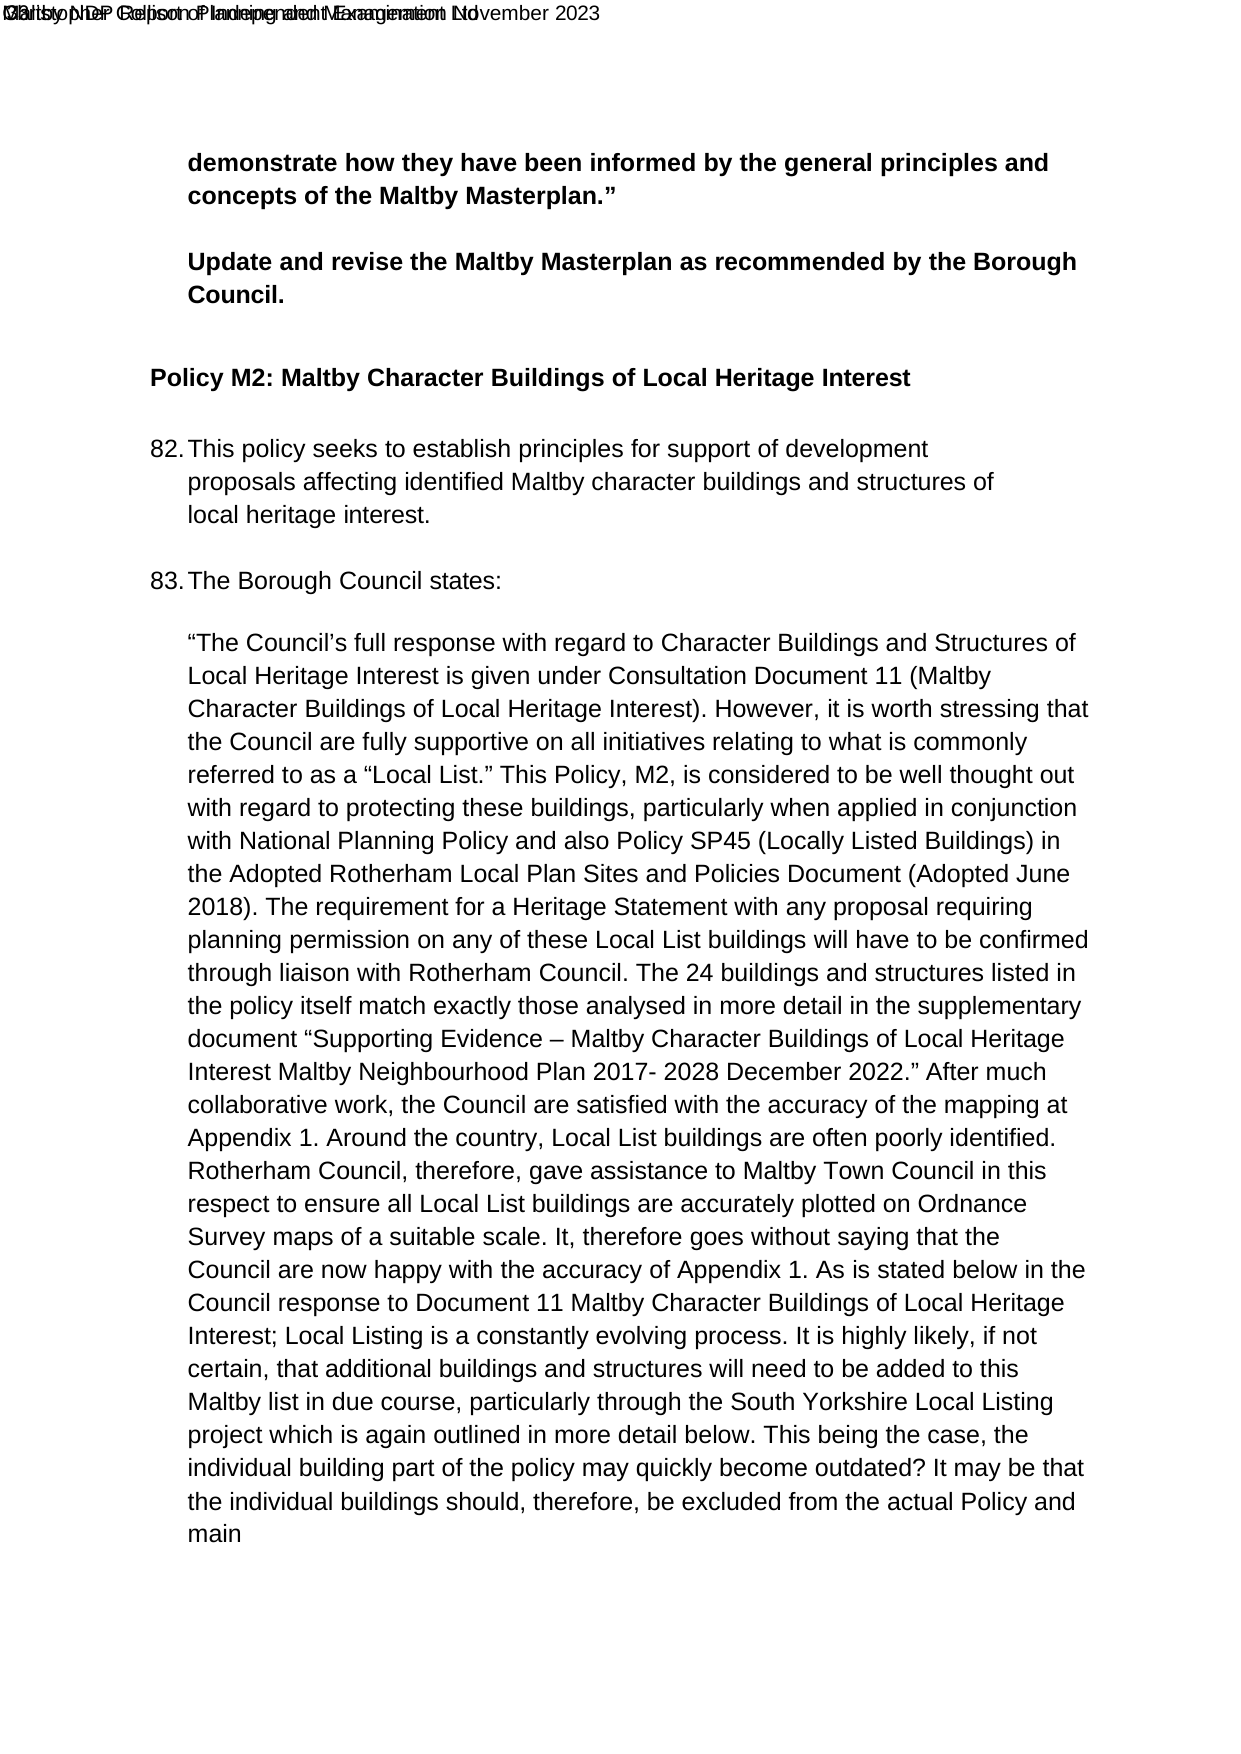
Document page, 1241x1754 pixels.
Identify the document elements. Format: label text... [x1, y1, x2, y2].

list The Borough Council states: [150, 566, 1103, 595]
subtitle Policy M2: Maltby Character Buildings of Local Heritage Interest [150, 363, 1103, 392]
text “The Council’s full response with regard to Character Buildings and Structures of Local Heritage Interest is given under Consultation Document 11 (Maltby Character Buildings of Local Heritage Interest). However, it is worth stressing that the Council are fully supportive on all initiatives relating to what is commonly referred to as a “Local List.” This Policy, M2, is considered to be well thought out with regard to protecting these buildings, particularly when applied in conjunction with National Planning Policy and also Policy SP45 (Locally Listed Buildings) in the Adopted Rotherham Local Plan Sites and Policies Document (Adopted June 2018). The requirement for a Heritage Statement with any proposal requiring planning permission on any of these Local List buildings will have to be confirmed through liaison with Rotherham Council. The 24 buildings and structures listed in the policy itself match exactly those analysed in more detail in the supplementary document “Supporting Evidence – Maltby Character Buildings of Local Heritage Interest Maltby Neighbourhood Plan 2017- 2028 December 2022.” After much collaborative work, the Council are satisfied with the accuracy of the mapping at Appendix 1. Around the country, Local List buildings are often poorly identified. [187, 628, 1089, 1152]
text Rotherham Council, therefore, gave assistance to Maltby Town Council in this respect to ensure all Local List buildings are accurately plotted on Ordnance Survey maps of a suitable scale. It, therefore goes without saying that the Council are now happy with the accuracy of Appendix 1. As is stated below in the Council response to Document 11 Maltby Character Buildings of Local Heritage Interest; Local Listing is a constantly evolving process. It is highly likely, if not certain, that additional buildings and structures will need to be added to this Maltby list in due course, particularly through the South Yorkshire Local Listing project which is again outlined in more detail below. This being the case, the individual building part of the policy may quickly become outdated? It may be that the individual buildings should, therefore, be excluded from the actual Policy and main [187, 1156, 1089, 1548]
list This policy seeks to establish principles for support of development proposals affecting identified Maltby character buildings and structures of local heritage interest. [150, 434, 1044, 528]
text Update and revise the Maltby Masterplan as recommended by the Borough Council. [187, 247, 1103, 309]
text demonstrate how they have been informed by the general principles and concepts of the Maltby Masterplan.” [187, 148, 1074, 210]
